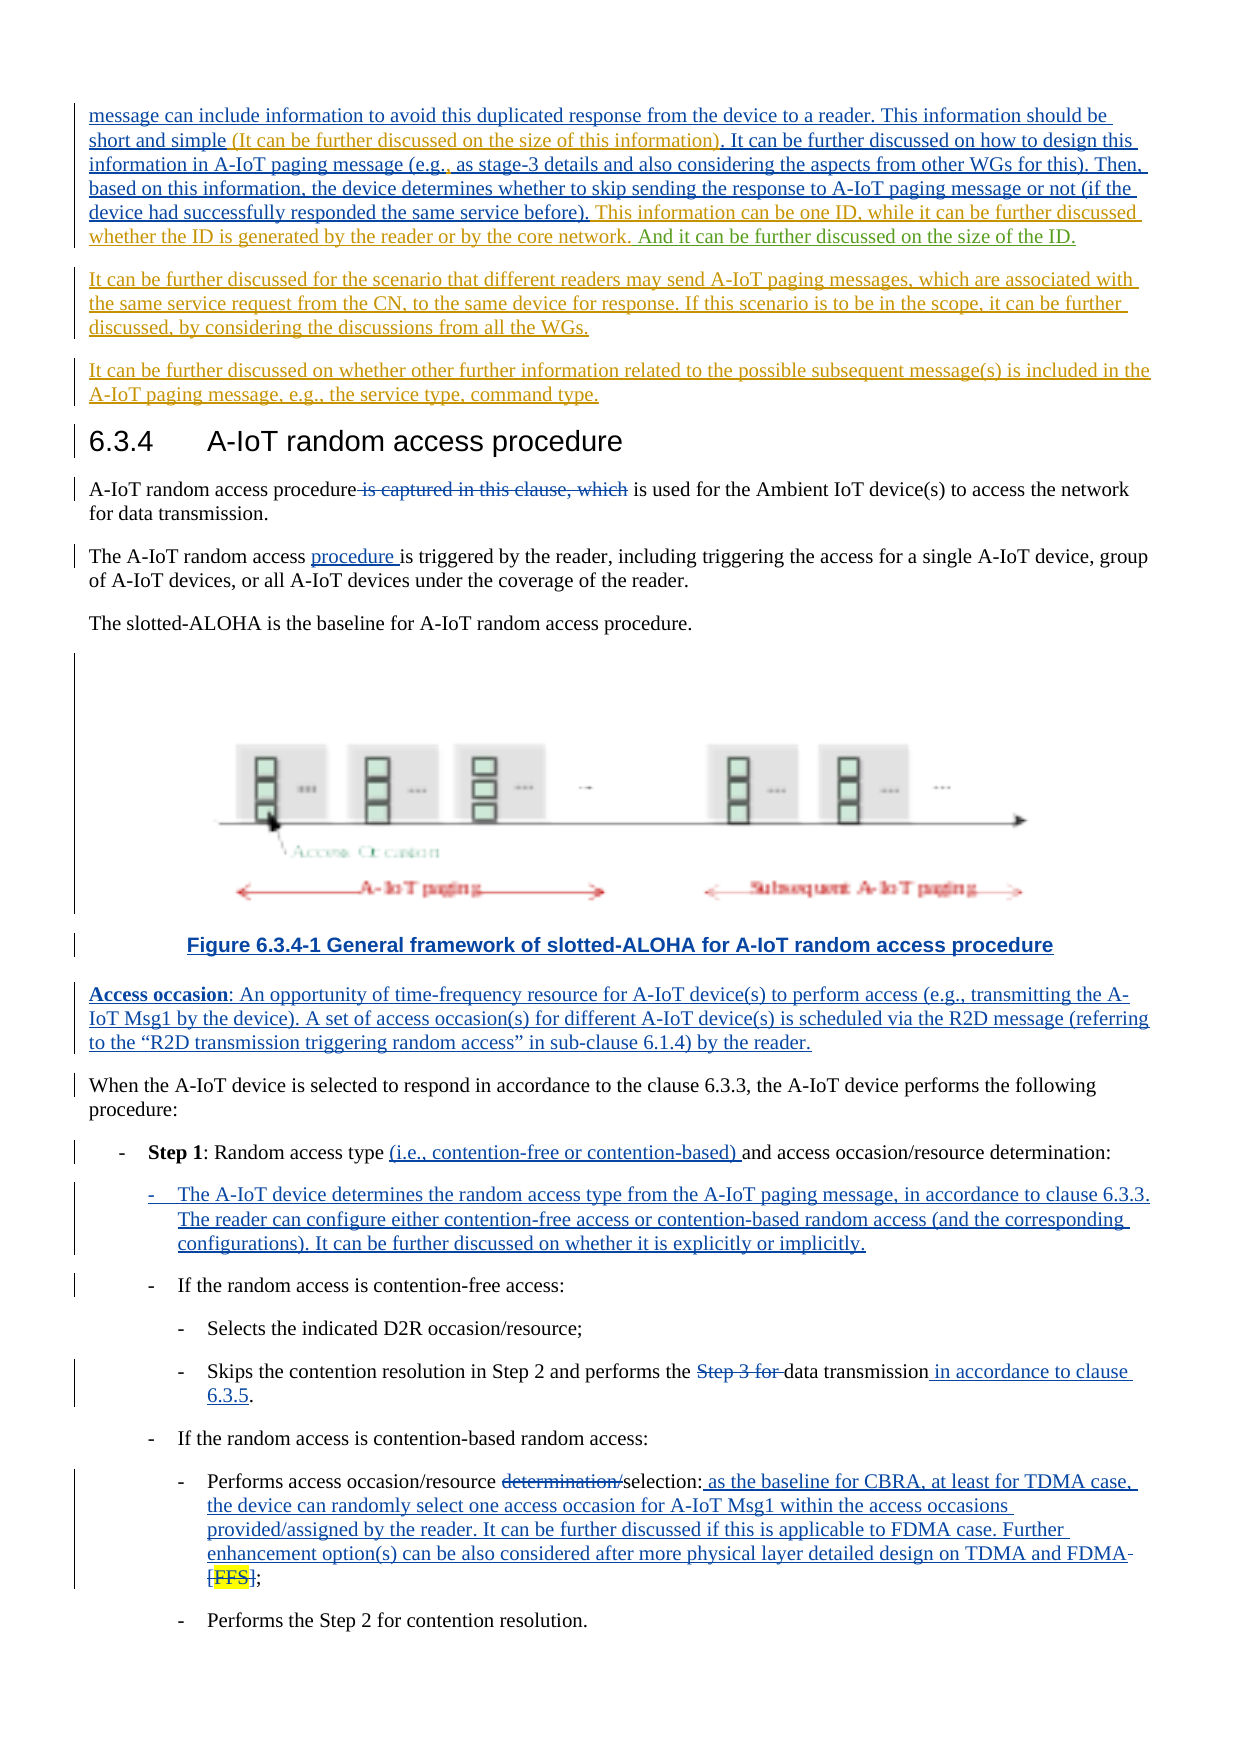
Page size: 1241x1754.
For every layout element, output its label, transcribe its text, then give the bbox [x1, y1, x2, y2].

text - Performs access occasion/resource selection:; [177, 1469, 1152, 1589]
text The slotted-ALOHA is the baseline for A-IoT random access procedure. [89, 610, 1152, 634]
text - If the random access is contention-free access: [148, 1273, 1152, 1297]
text A-IoT random access procedure is used for the Ambient IoT device(s) to access the network for data transmission. [89, 477, 1152, 525]
text - Step 1: Random access type and access occasion/resource determination: [118, 1139, 1152, 1164]
text - Selects the indicated D2R occasion/resource; [177, 1316, 1152, 1340]
text - Skips the contention resolution in Step 2 and performs the data transmission. [177, 1359, 1152, 1407]
text The A-IoT random access is triggered by the reader, including triggering the access for a single A-IoT device, group of A-IoT devices, or all A-IoT devices under the coverage of the reader. [89, 543, 1152, 592]
text When the A-IoT device is selected to respond in accordance to the clause 6.3.3, the A-IoT device performs the following procedure: [89, 1073, 1152, 1121]
text - If the random access is contention-based random access: [148, 1426, 1152, 1450]
text - Performs the Step 2 for contention resolution. [177, 1608, 1152, 1632]
subtitle 6.3.4 A-IoT random access procedure [89, 424, 1152, 458]
